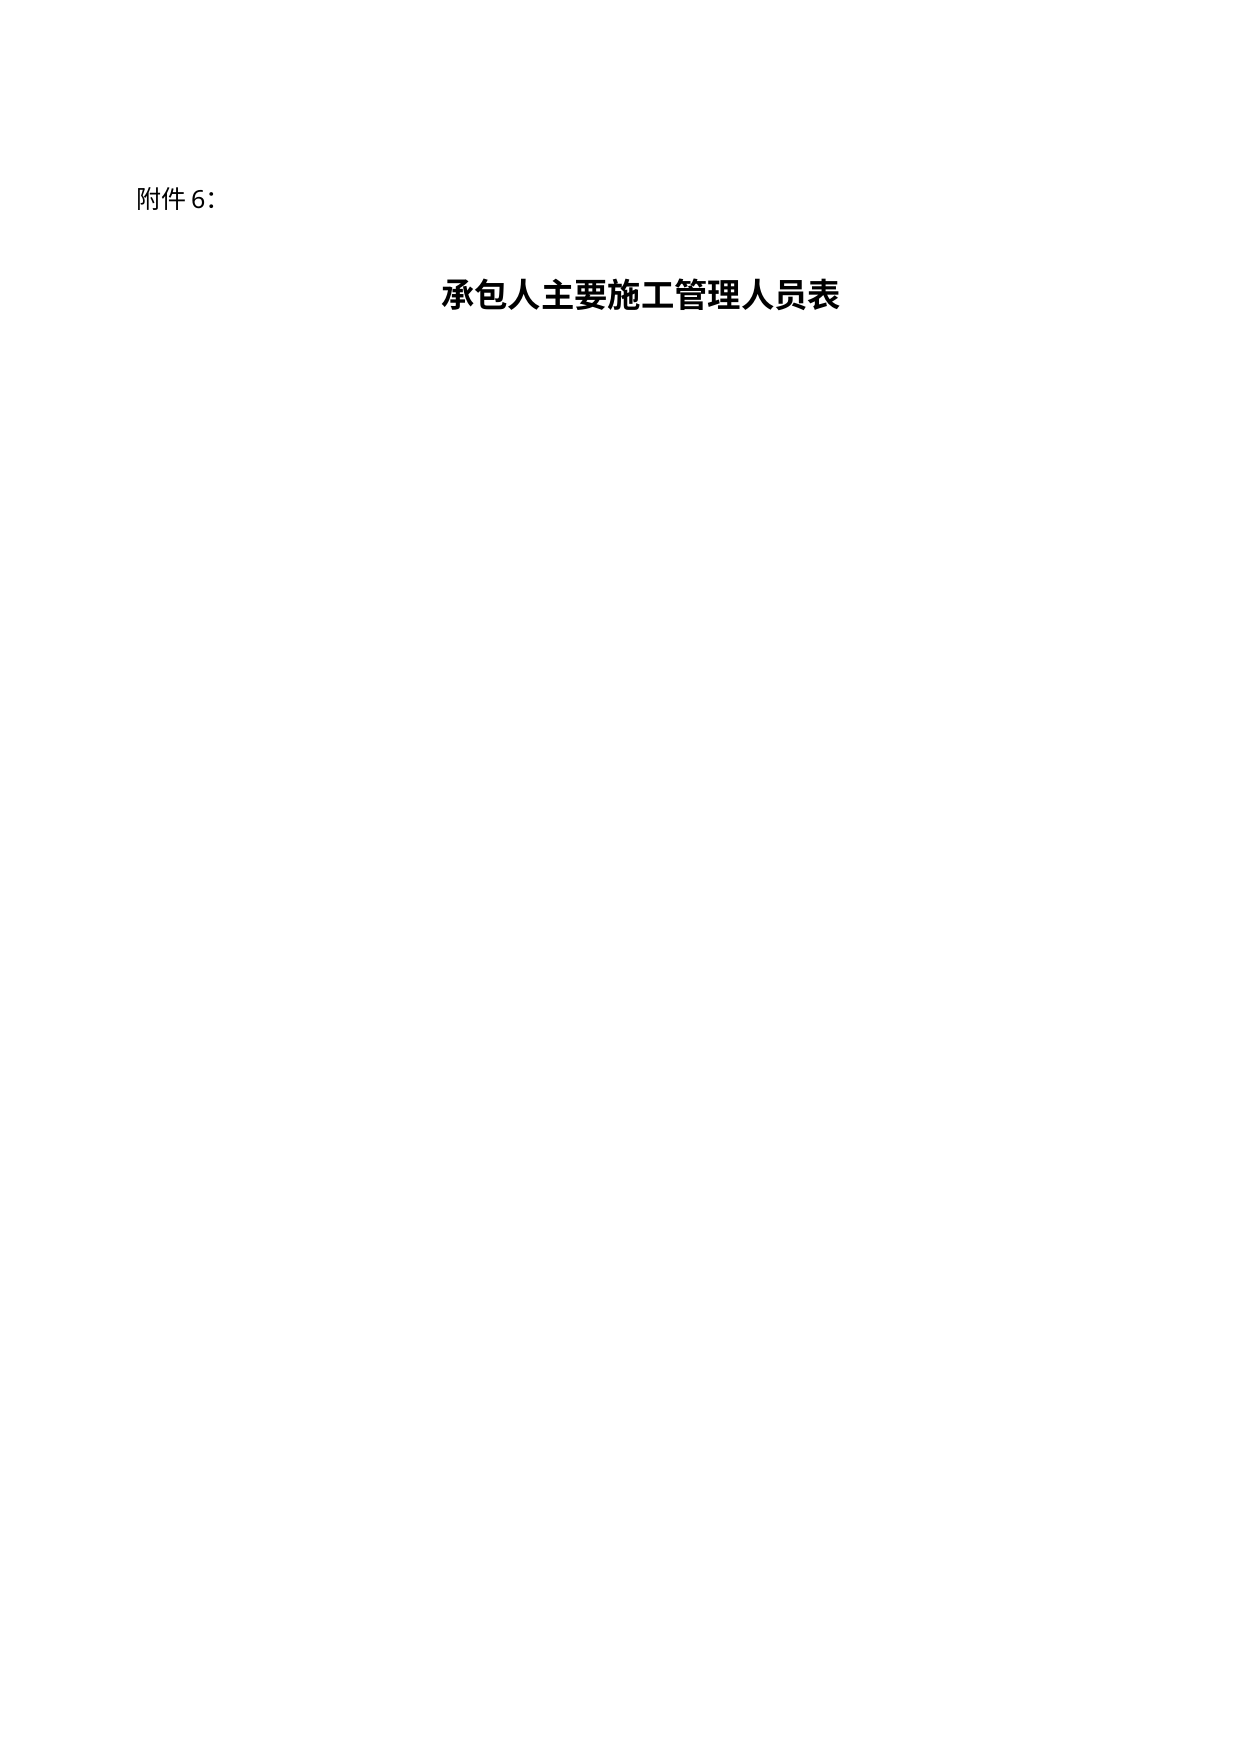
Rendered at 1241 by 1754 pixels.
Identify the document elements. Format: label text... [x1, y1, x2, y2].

text 承包人主要施工管理人员表 [136, 261, 1146, 326]
text 附件6： [136, 165, 1146, 230]
